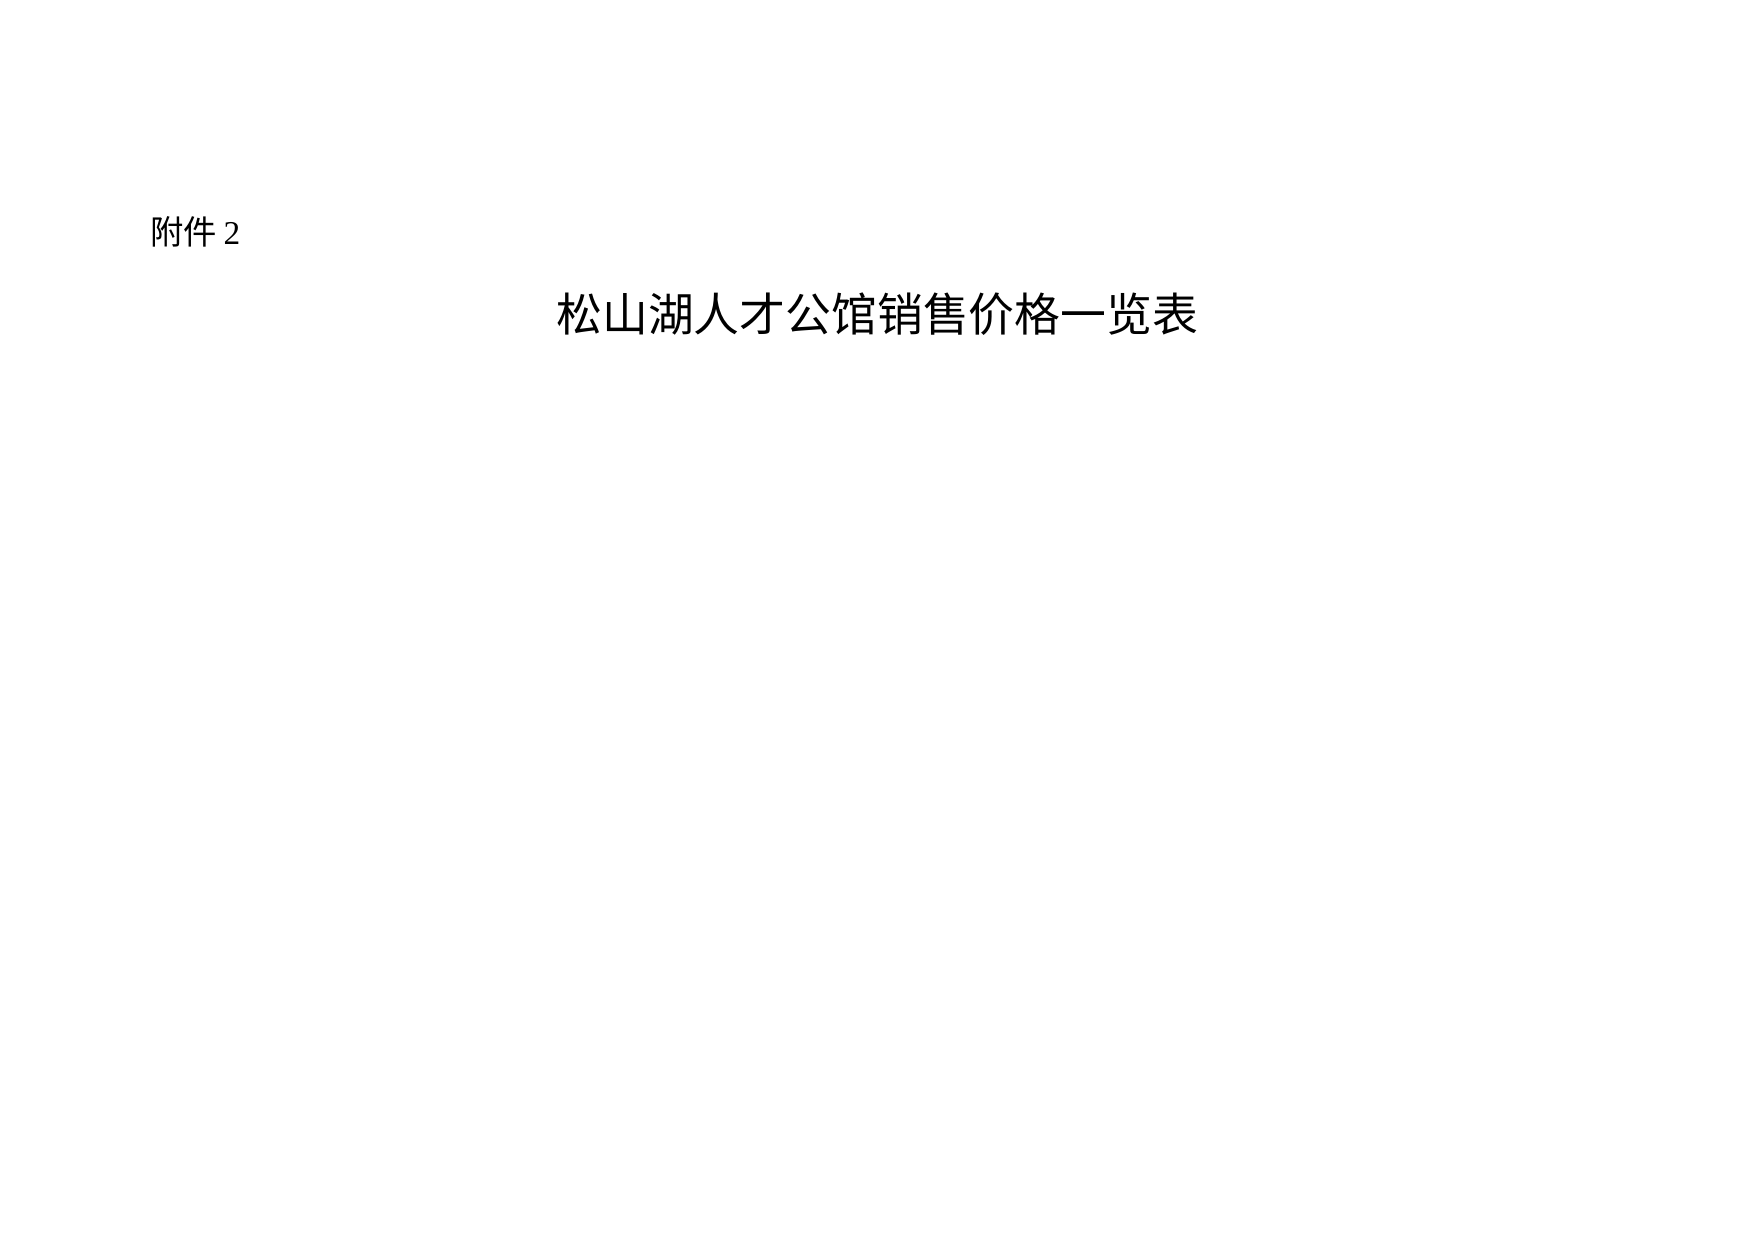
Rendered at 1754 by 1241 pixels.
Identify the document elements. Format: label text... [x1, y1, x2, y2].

text 附件2 [150, 198, 1604, 263]
text 松山湖人才公馆销售价格一览表 [150, 263, 1604, 360]
